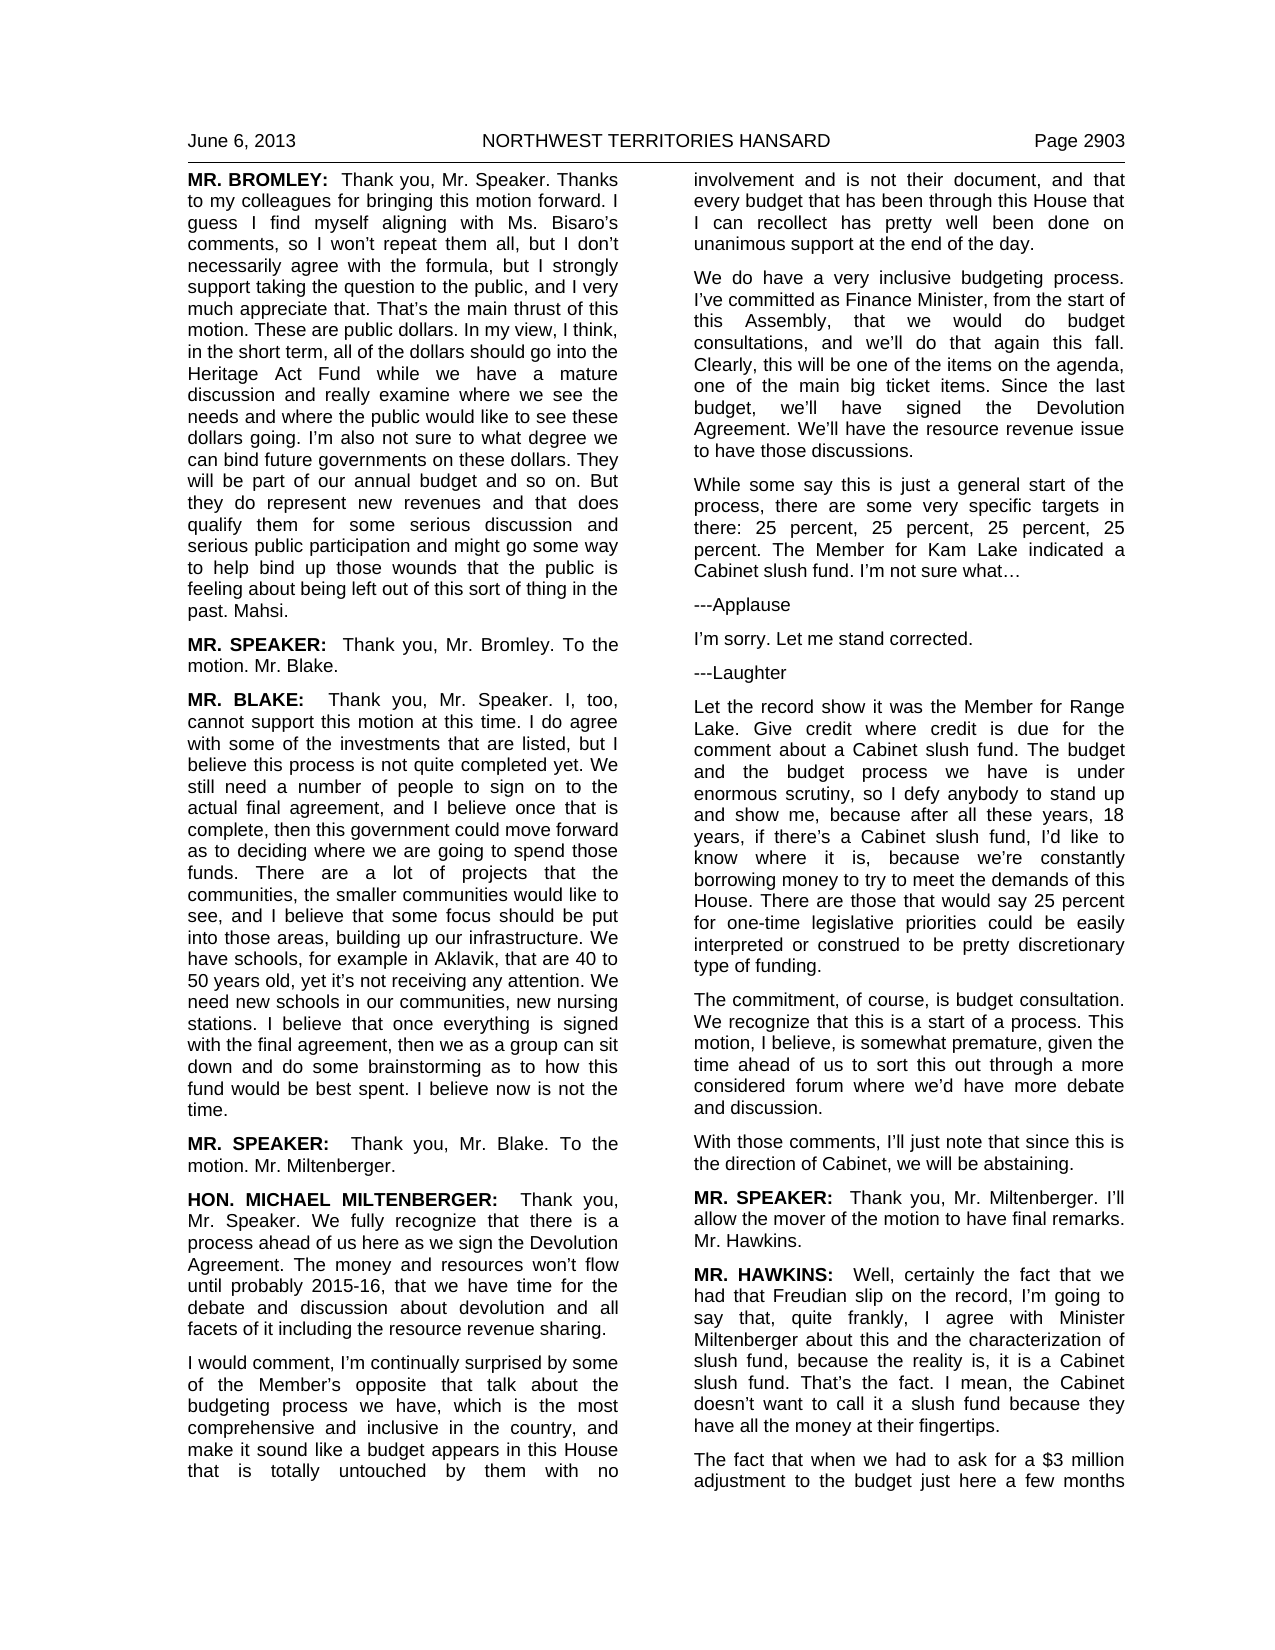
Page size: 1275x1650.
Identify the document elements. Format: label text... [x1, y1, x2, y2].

text MR. SPEAKER: Thank you, Mr. Miltenberger. I’ll allow the mover of the motion to have final remarks. Mr. Hawkins. [694, 1186, 1125, 1251]
text ---Laughter [694, 662, 1125, 684]
text MR. SPEAKER: Thank you, Mr. Bromley. To the motion. Mr. Blake. [187, 634, 619, 677]
text We do have a very inclusive budgeting process. I’ve committed as Finance Minister, from the start of this Assembly, that we would do budget consultations, and we’ll do that again this fall. Clearly, this will be one of the items on the agenda, one of the main big ticket items. Since the last budget, we’ll have signed the Devolution Agreement. We’ll have the resource revenue issue to have those discussions. [694, 267, 1125, 461]
text MR. BLAKE: Thank you, Mr. Speaker. I, too, cannot support this motion at this time. I do agree with some of the investments that are listed, but I believe this process is not quite completed yet. We still need a number of people to sign on to the actual final agreement, and I believe once that is complete, then this government could move forward as to deciding where we are going to spend those funds. There are a lot of projects that the communities, the smaller communities would like to see, and I believe that some focus should be put into those areas, building up our infrastructure. We have schools, for example in Aklavik, that are 40 to 50 years old, yet it’s not receiving any attention. We need new schools in our communities, new nursing stations. I believe that once everything is signed with the final agreement, then we as a group can sit down and do some brainstorming as to how this fund would be best spent. I believe now is not the time. [187, 689, 619, 1121]
text MR. SPEAKER: Thank you, Mr. Blake. To the motion. Mr. Miltenberger. [187, 1133, 619, 1176]
text With those comments, I’ll just note that since this is the direction of Cabinet, we will be abstaining. [694, 1131, 1125, 1174]
text I would comment, I’m continually surprised by some of the Member’s opposite that talk about the budgeting process we have, which is the most comprehensive and inclusive in the country, and make it sound like a budget appears in this House that is totally untouched by them with no involvement and is not their document, and that every budget that has been through this House that I can recollect has pretty well been done on unanimous support at the end of the day. [187, 1352, 619, 1481]
text I would comment, I’m continually surprised by some of the Member’s opposite that talk about the budgeting process we have, which is the most comprehensive and inclusive in the country, and make it sound like a budget appears in this House that is totally untouched by them with no involvement and is not their document, and that every budget that has been through this House that I can recollect has pretty well been done on unanimous support at the end of the day. [694, 168, 1125, 254]
text HON. MICHAEL MILTENBERGER: Thank you, Mr. Speaker. We fully recognize that there is a process ahead of us here as we sign the Devolution Agreement. The money and resources won’t flow until probably 2015-16, that we have time for the debate and discussion about devolution and all facets of it including the resource revenue sharing. [187, 1189, 619, 1339]
text I’m sorry. Let me stand corrected. [694, 628, 1125, 649]
text The commitment, of course, is budget consultation. We recognize that this is a start of a process. This motion, I believe, is somewhat premature, given the time ahead of us to sort this out through a more considered forum where we’d have more debate and discussion. [694, 989, 1125, 1118]
text While some say this is just a general start of the process, there are some very specific targets in there: 25 percent, 25 percent, 25 percent, 25 percent. The Member for Kam Lake indicated a Cabinet slush fund. I’m not sure what… [694, 474, 1125, 581]
text MR. BROMLEY: Thank you, Mr. Speaker. Thanks to my colleagues for bringing this motion forward. I guess I find myself aligning with Ms. Bisaro’s comments, so I won’t repeat them all, but I don’t necessarily agree with the formula, but I strongly support taking the question to the public, and I very much appreciate that. That’s the main thrust of this motion. These are public dollars. In my view, I think, in the short term, all of the dollars should go into the Heritage Act Fund while we have a mature discussion and really examine where we see the needs and where the public would like to see these dollars going. I’m also not sure to what degree we can bind future governments on these dollars. They will be part of our annual budget and so on. But they do represent new revenues and that does qualify them for some serious discussion and serious public participation and might go some way to help bind up those wounds that the public is feeling about being left out of this sort of thing in the past. Mahsi. [187, 168, 619, 621]
text MR. HAWKINS: Well, certainly the fact that we had that Freudian slip on the record, I’m going to say that, quite frankly, I agree with Minister Miltenberger about this and the characterization of slush fund, because the reality is, it is a Cabinet slush fund. That’s the fact. I mean, the Cabinet doesn’t want to call it a slush fund because they have all the money at their fingertips. [694, 1264, 1125, 1436]
text Let the record show it was the Member for Range Lake. Give credit where credit is due for the comment about a Cabinet slush fund. The budget and the budget process we have is under enormous scrutiny, so I defy anybody to stand up and show me, because after all these years, 18 years, if there’s a Cabinet slush fund, I’d like to know where it is, because we’re constantly borrowing money to try to meet the demands of this House. There are those that would say 25 percent for one-time legislative priorities could be easily interpreted or construed to be pretty discretionary type of funding. [694, 696, 1125, 976]
text ---Applause [694, 594, 1125, 616]
